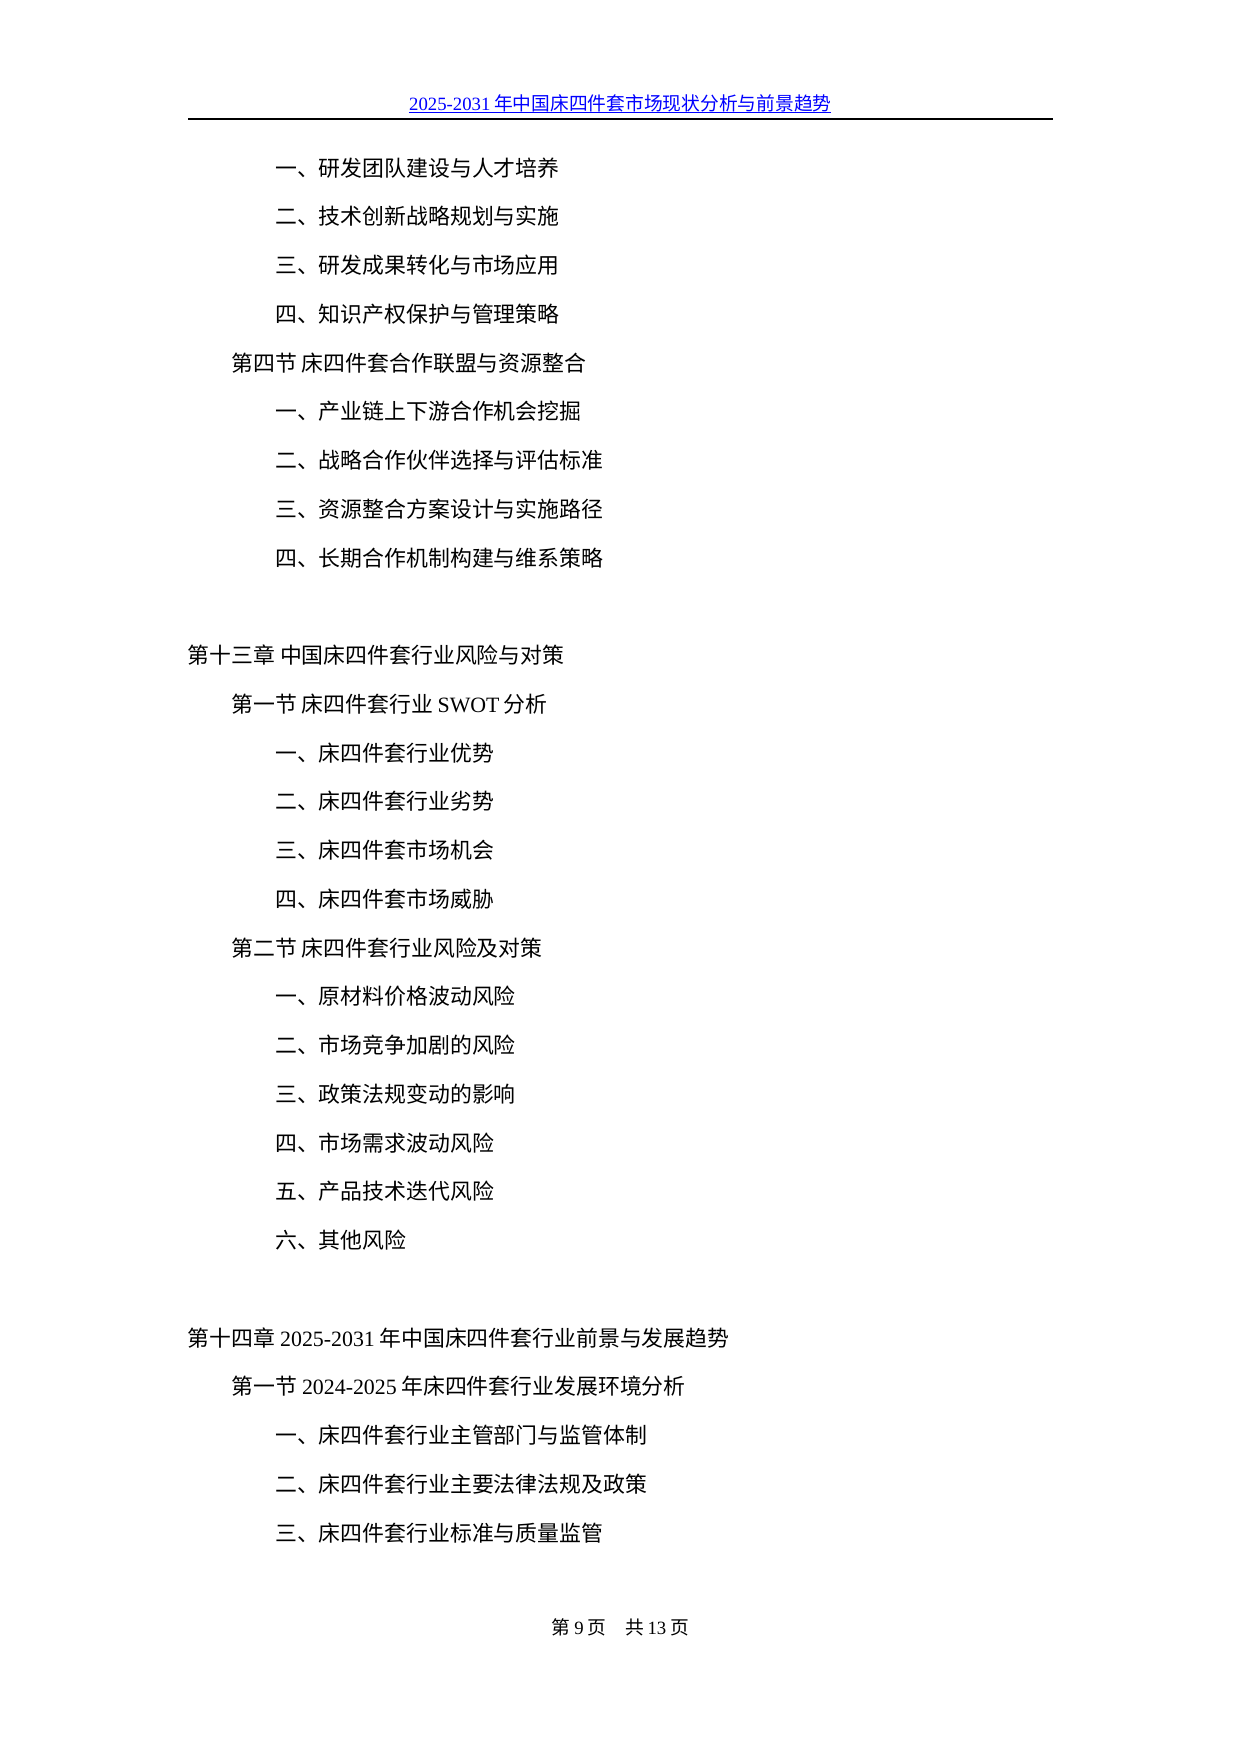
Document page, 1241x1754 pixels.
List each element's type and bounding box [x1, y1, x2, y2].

text [187, 150, 1053, 1548]
